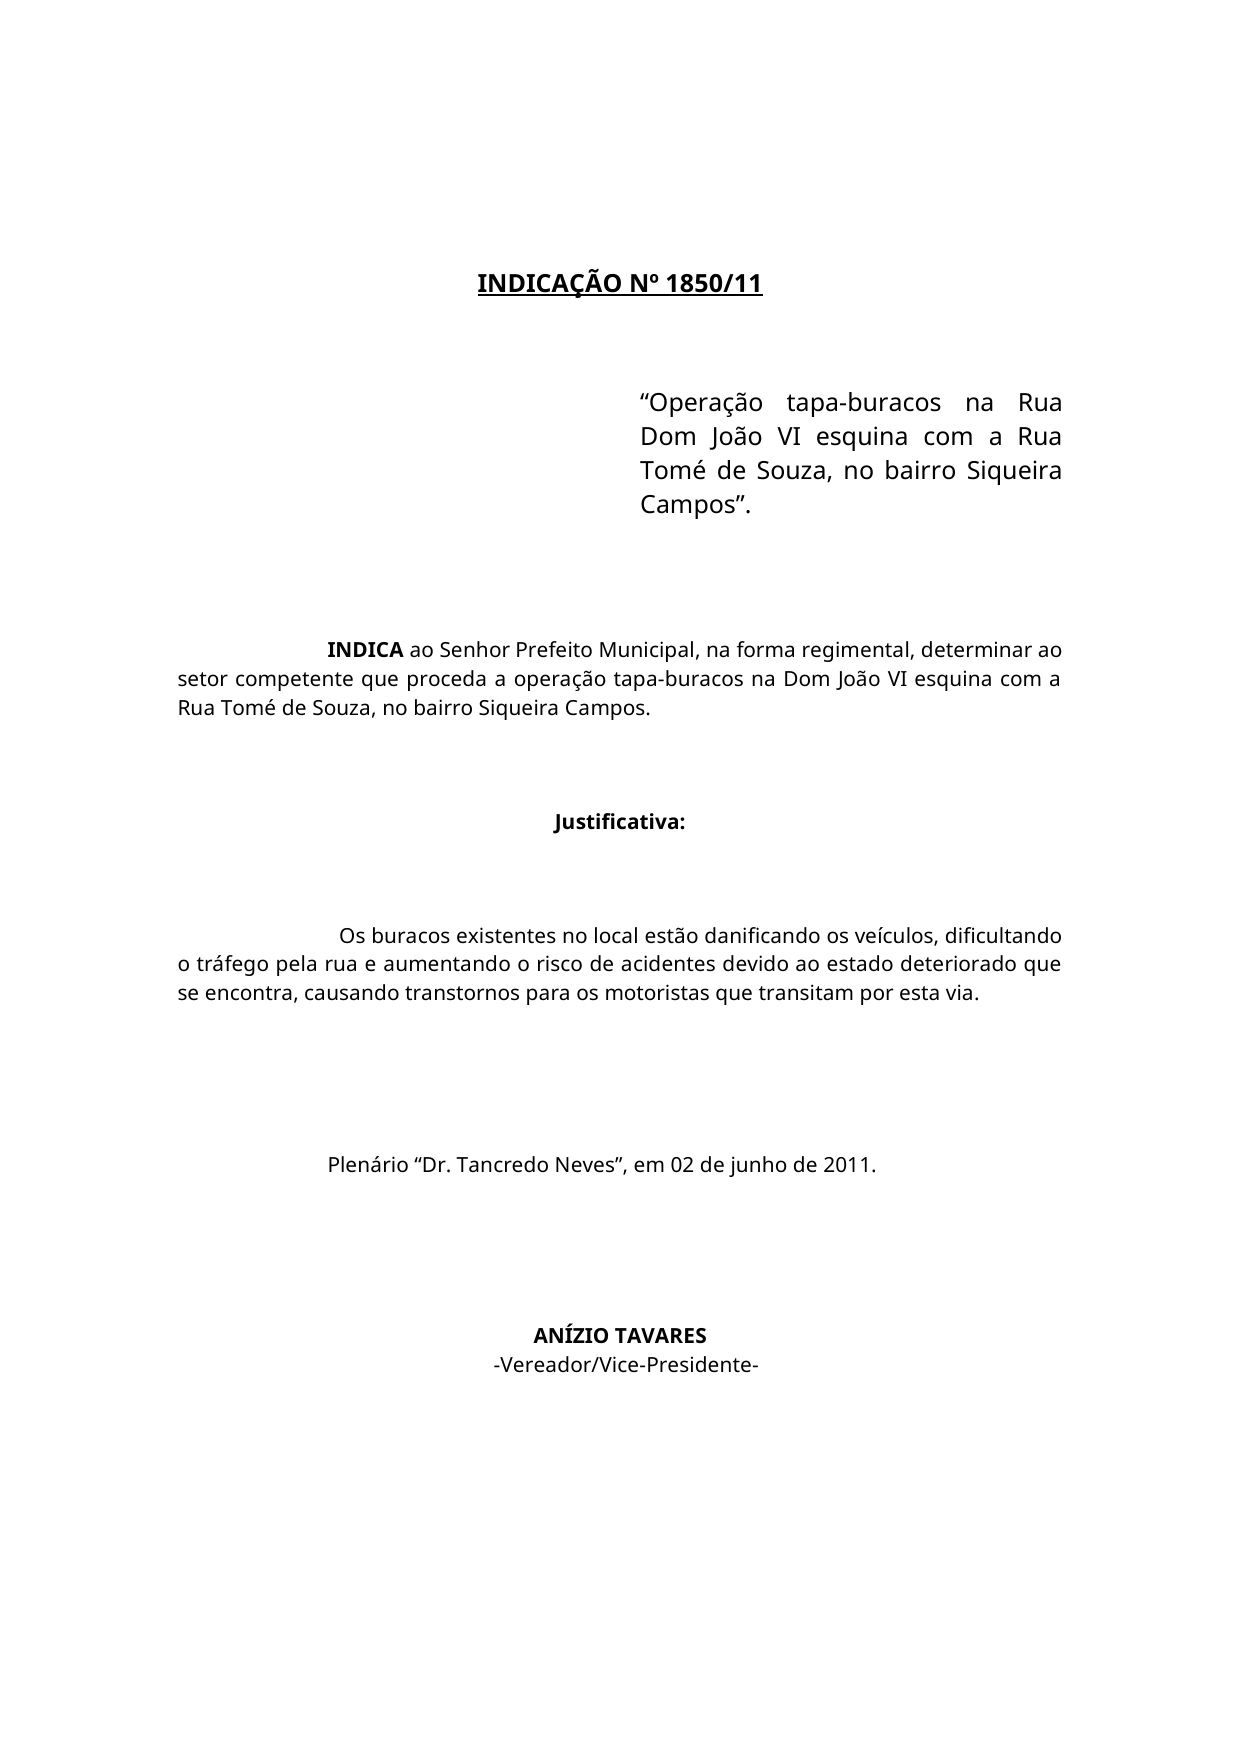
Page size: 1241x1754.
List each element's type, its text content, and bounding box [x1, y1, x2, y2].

text ANÍZIO TAVARES [177, 1321, 1063, 1350]
title INDICAÇÃO Nº 1850/11 [177, 266, 1063, 300]
text Justificativa: [177, 807, 1063, 835]
text Os buracos existentes no local estão danificando os veículos, dificultando o tráfego pela rua e aumentando o risco de acidentes devido ao estado deteriorado que se encontra, causando transtornos para os motoristas que transitam por esta via. [177, 921, 1063, 1006]
text INDICA ao Senhor Prefeito Municipal, na forma regimental, determinar ao setor competente que proceda a operação tapa-buracos na Dom João VI esquina com a Rua Tomé de Souza, no bairro Siqueira Campos. [177, 635, 1063, 721]
text -Vereador/Vice-Presidente- [177, 1350, 1063, 1378]
text Plenário “Dr. Tancredo Neves”, em 02 de junho de 2011. [177, 1150, 1063, 1179]
text “Operação tapa-buracos na Rua Dom João VI esquina com a Rua Tomé de Souza, no bairro Siqueira Campos”. [640, 385, 1063, 521]
